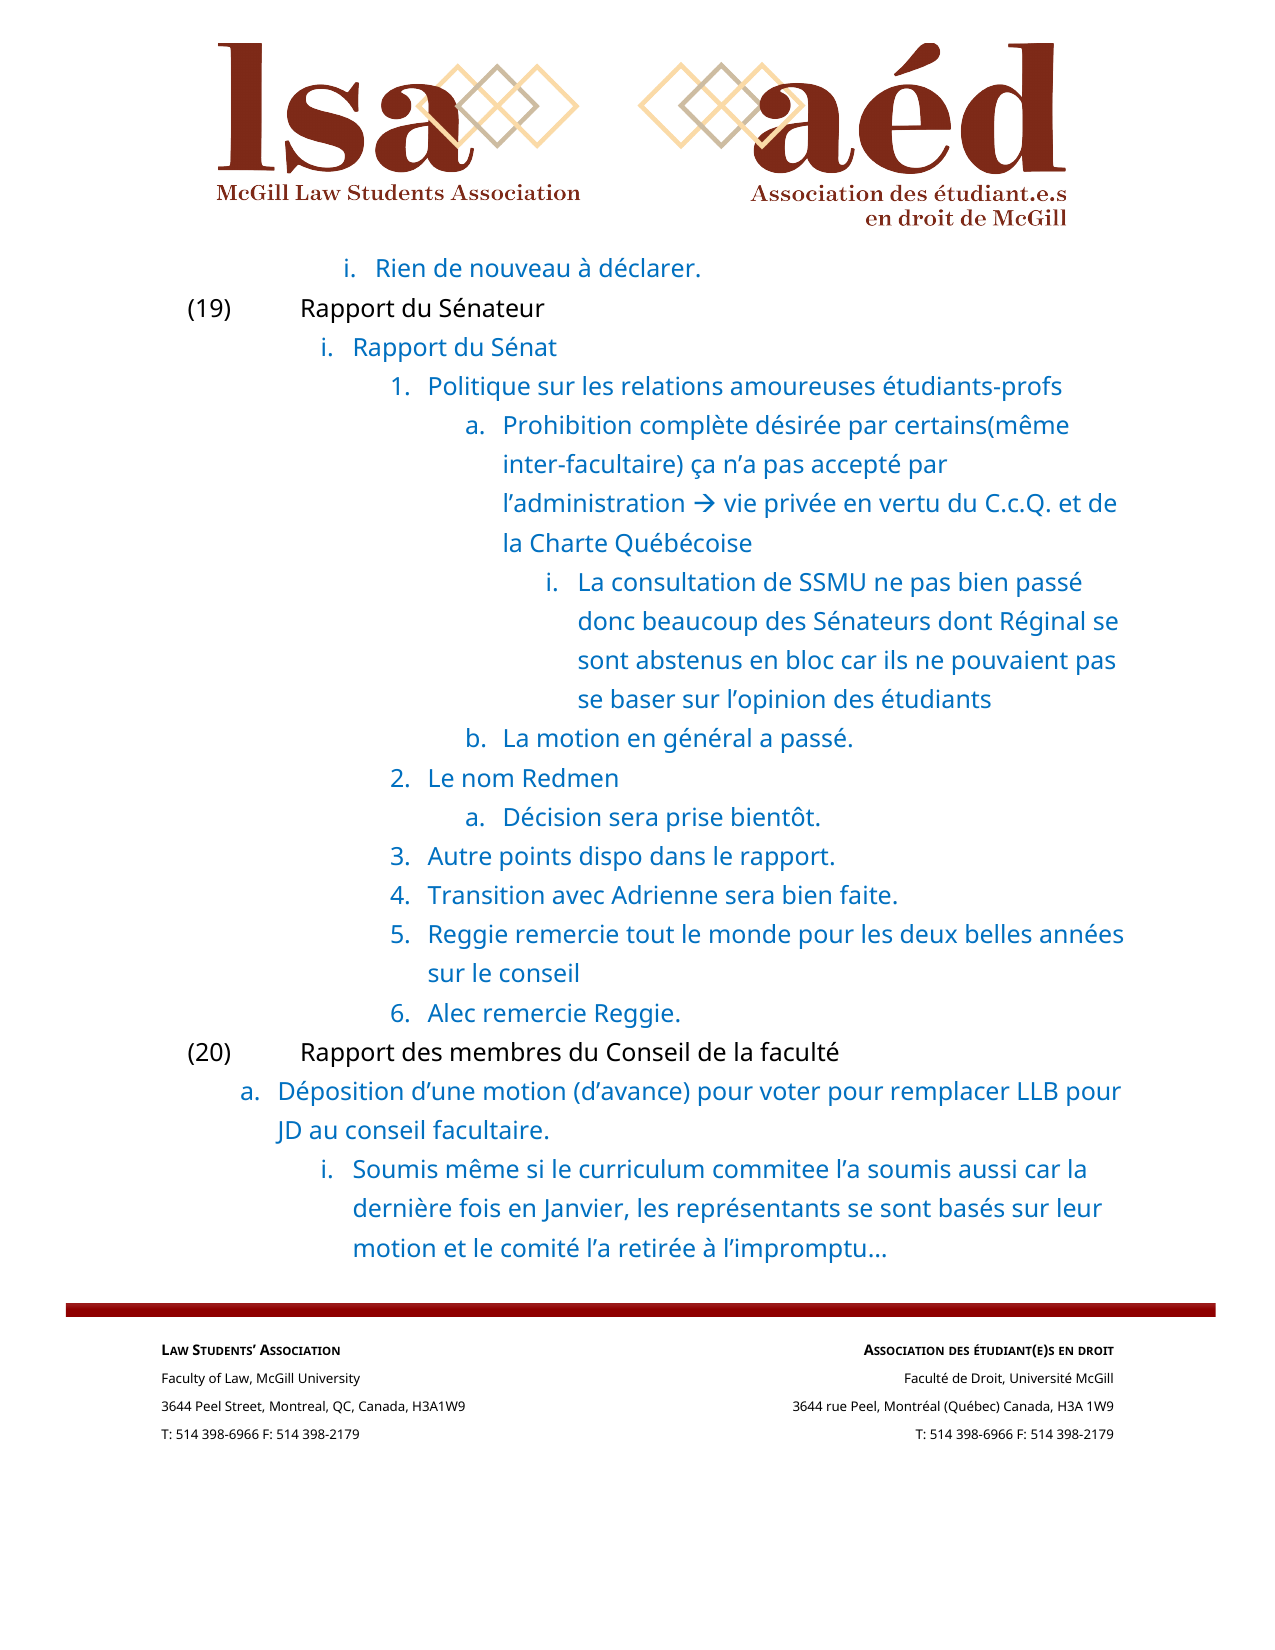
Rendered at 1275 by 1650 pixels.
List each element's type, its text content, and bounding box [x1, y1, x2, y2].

list Rapport du Sénat [333, 329, 1125, 363]
picture [216, 43, 1067, 226]
list Rapport des membres du Conseil de la faculté [187, 1034, 1125, 1068]
list Politique sur les relations amoureuses étudiants-profs [390, 368, 1125, 403]
list La motion en général a passé. [465, 721, 1125, 755]
list Prohibition complète désirée par certains(même inter-facultaire) ça n’a pas accepté par l’administration vie privée en vertu du C.c.Q. et de la Charte Québécoise [465, 408, 1125, 559]
list Déposition d’une motion (d’avance) pour voter pour remplacer LLB pour JD au conseil facultaire. [240, 1073, 1125, 1147]
list Alec remercie Reggie. [390, 995, 1125, 1029]
list Décision sera prise bientôt. [465, 799, 1125, 833]
list Rien de nouveau à déclarer. [356, 251, 1125, 285]
list Reggie remercie tout le monde pour les deux belles années sur le conseil [390, 917, 1125, 990]
list Transition avec Adrienne sera bien faite. [390, 878, 1125, 912]
list La consultation de SSMU ne pas bien passé donc beaucoup des Sénateurs dont Réginal se sont abstenus en bloc car ils ne pouvaient pas se baser sur l’opinion des étudiants [558, 564, 1125, 716]
list Soumis même si le curriculum commitee l’a soumis aussi car la dernière fois en Janvier, les représentants se sont basés sur leur motion et le comité l’a retirée à l’impromptu… [333, 1152, 1125, 1264]
list Autre points dispo dans le rapport. [390, 838, 1125, 873]
picture [65, 1303, 1216, 1317]
list Le nom Redmen [390, 760, 1125, 794]
list Rapport du Sénateur [187, 290, 1125, 324]
